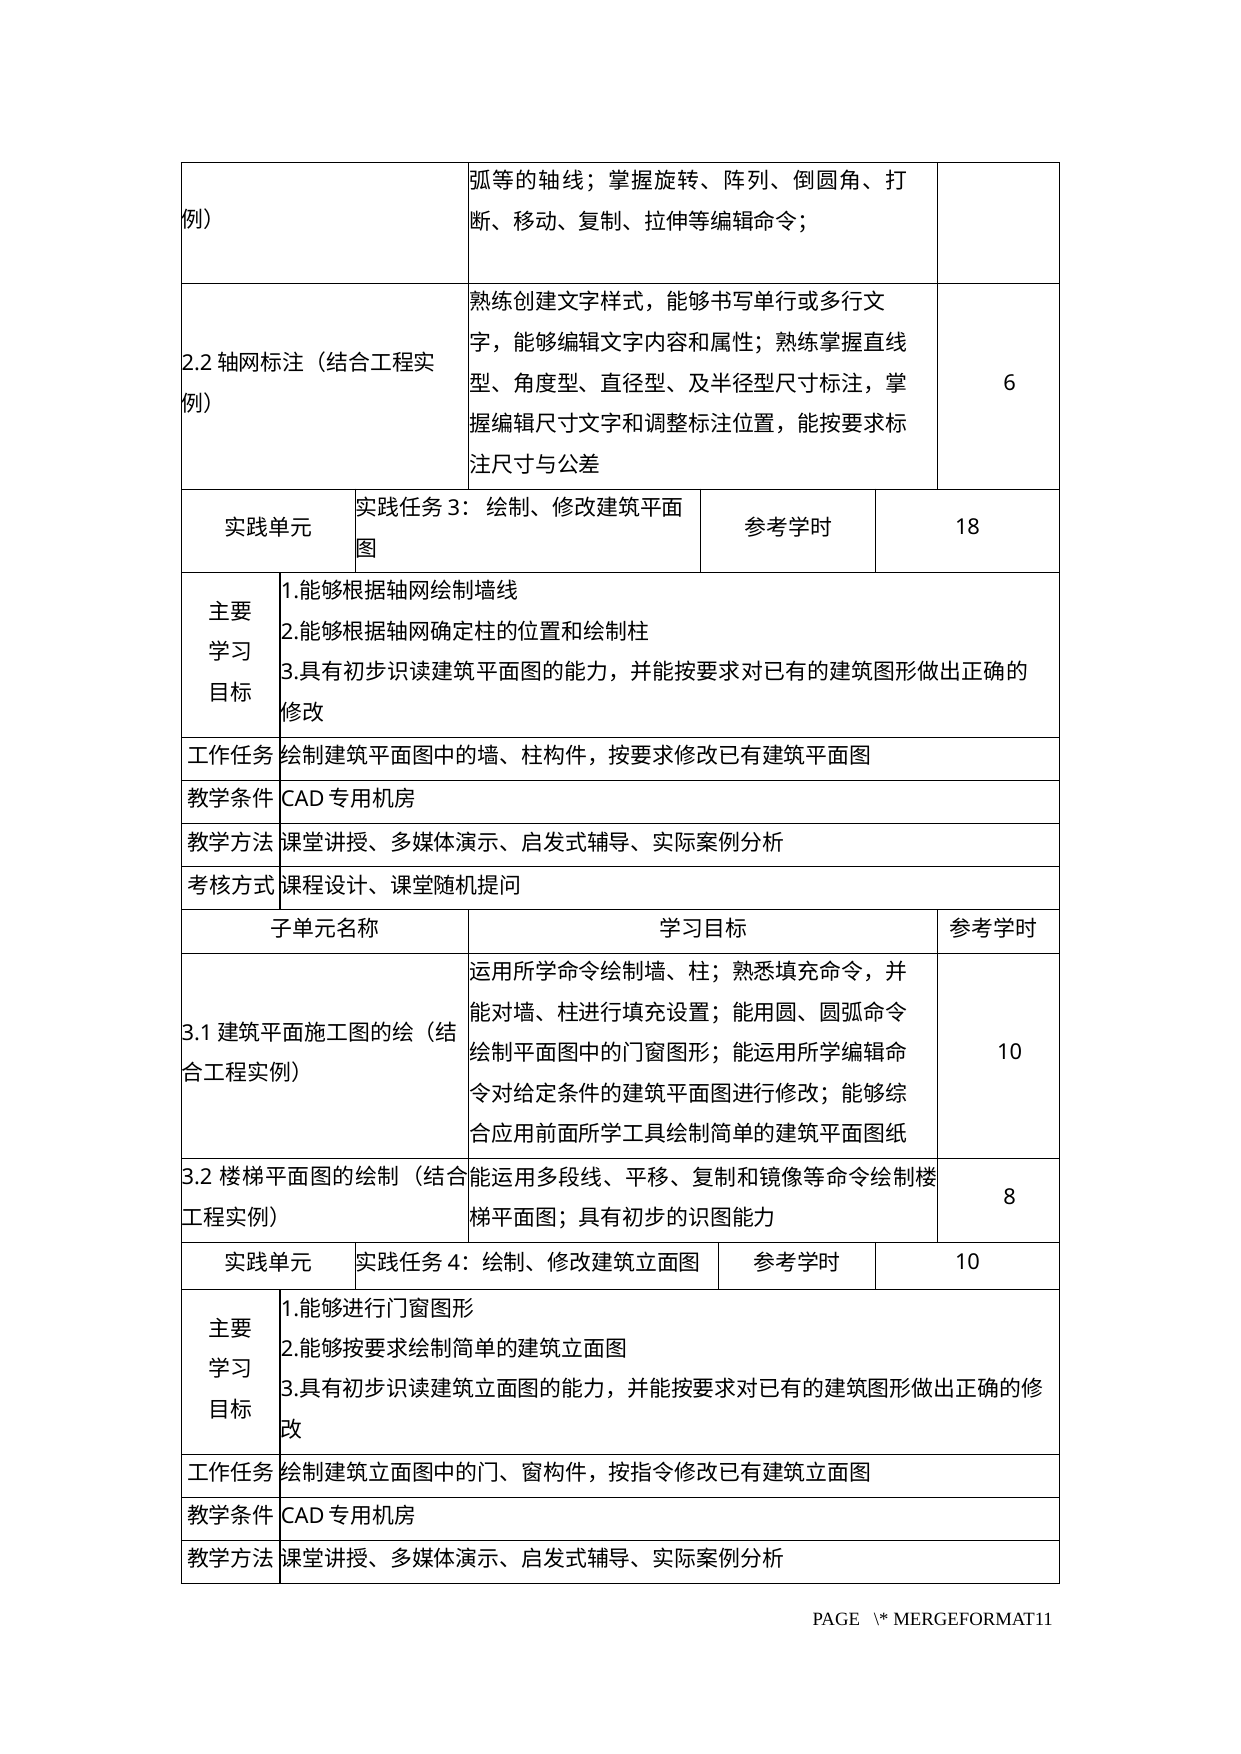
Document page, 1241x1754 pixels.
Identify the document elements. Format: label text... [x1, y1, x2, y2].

table_cell 主要 学习 目标 [182, 573, 279, 737]
table_cell 主要 学习 目标 [182, 1290, 279, 1454]
table_cell 2.2轴网标注（结合工程实例） [182, 284, 468, 488]
table_cell 运用所学命令绘制墙、柱；熟悉填充命令，并能对墙、柱进行填充设置；能用圆、圆弧命令绘制平面图中的门窗图形；能运用所学编辑命令对给定条件的建筑平面图进行修改；能够综合应用前面所学工具绘制简单的建筑平面图纸 [469, 954, 937, 1158]
table_cell 实践任务3： 绘制、修改建筑平面图 [356, 490, 700, 572]
table_cell 能运用多段线、平移、复制和镜像等命令绘制楼梯平面图；具有初步的识图能力 [469, 1159, 937, 1242]
table_cell 熟练创建文字样式，能够书写单行或多行文字，能够编辑文字内容和属性；熟练掌握直线型、角度型、直径型、及半径型尺寸标注，掌握编辑尺寸文字和调整标注位置，能按要求标注尺寸与公差 [469, 284, 937, 488]
table_cell 8 [938, 1159, 1059, 1242]
table_cell 考核方式 [182, 867, 279, 909]
table_cell 学习目标 [469, 910, 937, 952]
table_cell 实践任务4：绘制、修改建筑立面图 [356, 1243, 718, 1289]
table_cell 工作任务 [182, 1455, 279, 1497]
table_cell 1.能够根据轴网绘制墙线 2.能够根据轴网确定柱的位置和绘制柱 3.具有初步识读建筑平面图的能力，并能按要求对已有的建筑图形做出正确的修改 [281, 573, 1059, 737]
table_cell 教学条件 [182, 781, 279, 823]
table_cell 1.能够进行门窗图形 2.能够按要求绘制简单的建筑立面图 3.具有初步识读建筑立面图的能力，并能按要求对已有的建筑图形做出正确的修改 [281, 1290, 1059, 1454]
table_cell 课堂讲授、多媒体演示、启发式辅导、实际案例分析 [281, 824, 1059, 866]
table_cell 10 [938, 954, 1059, 1158]
table_cell 教学方法 [182, 1541, 279, 1583]
table_cell 3.2 楼梯平面图的绘制（结合工程实例） [182, 1159, 468, 1242]
table_cell 教学方法 [182, 824, 279, 866]
table_cell 参考学时 [701, 490, 875, 572]
table_cell 18 [876, 490, 1059, 572]
table_cell 10 [876, 1243, 1059, 1289]
table_cell 子单元名称 [182, 910, 468, 952]
table_cell CAD专用机房 [281, 781, 1059, 823]
table_cell 6 [938, 284, 1059, 488]
table_cell 课程设计、课堂随机提问 [281, 867, 1059, 909]
table_cell 课堂讲授、多媒体演示、启发式辅导、实际案例分析 [281, 1541, 1059, 1583]
table_cell 工作任务 [182, 738, 279, 780]
table_cell CAD专用机房 [281, 1498, 1059, 1540]
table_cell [469, 163, 937, 283]
table_cell 3.1建筑平面施工图的绘（结合工程实例） [182, 954, 468, 1158]
table_cell 绘制建筑平面图中的墙、柱构件，按要求修改已有建筑平面图 [281, 738, 1059, 780]
table_cell 绘制建筑立面图中的门、窗构件，按指令修改已有建筑立面图 [281, 1455, 1059, 1497]
table_cell 2.1绘制轴网（结合工程实例） [182, 163, 468, 283]
table_cell 6 [938, 163, 1059, 283]
table_cell 参考学时 [719, 1243, 875, 1289]
table_cell 教学条件 [182, 1498, 279, 1540]
table_cell 实践单元 [182, 1243, 355, 1289]
table_cell 实践单元 [182, 490, 355, 572]
table_cell 参考学时 [938, 910, 1059, 952]
